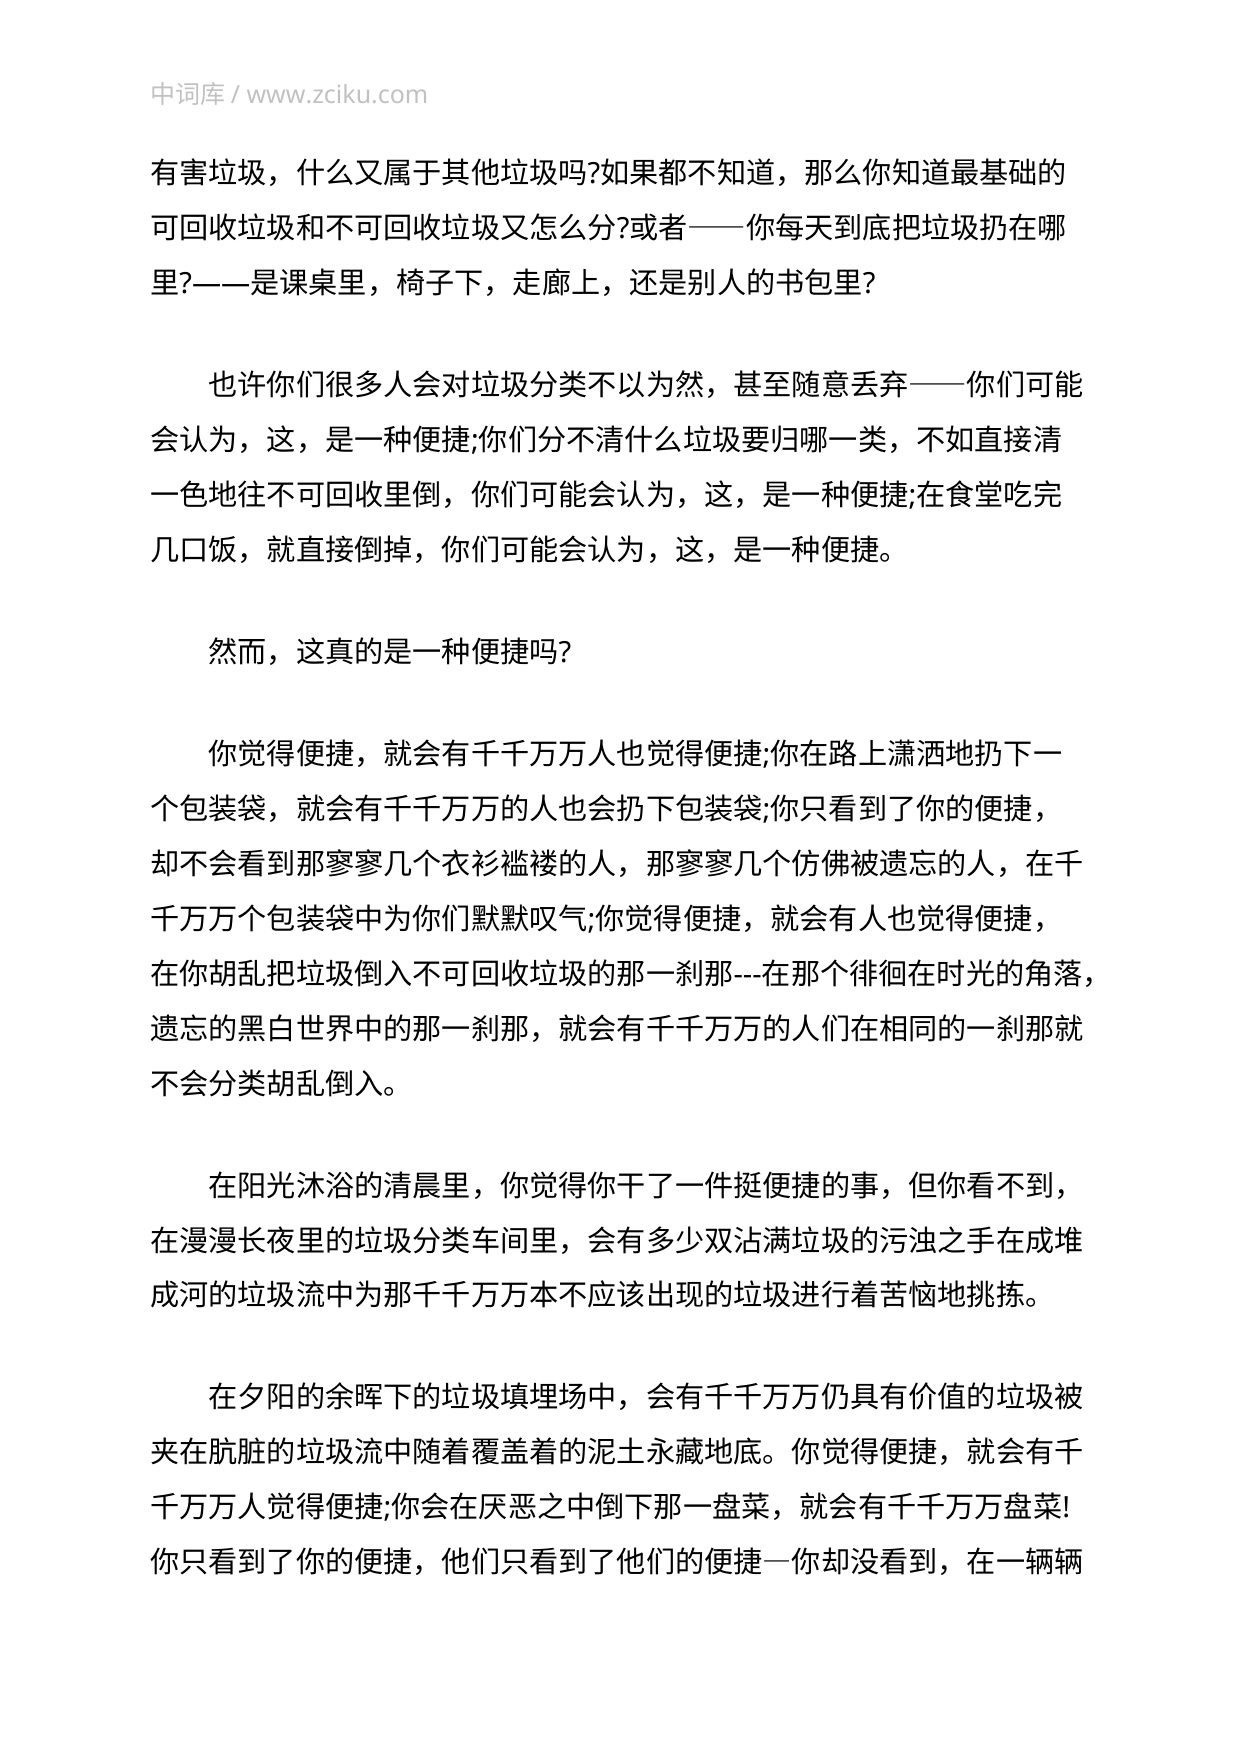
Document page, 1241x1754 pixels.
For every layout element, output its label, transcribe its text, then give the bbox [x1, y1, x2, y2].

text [150, 150, 1090, 302]
text 你觉得便捷，就会有千千万万人也觉得便捷;你在路上潇洒地扔下一个包装袋，就会有千千万万的人也会扔下包装袋;你只看到了你的便捷，却不会看到那寥寥几个衣衫褴褛的人，那寥寥几个仿佛被遗忘的人，在千千万万个包装袋中为你们默默叹气;你觉得便捷，就会有人也觉得便捷，在你胡乱把垃圾倒入不可回收垃圾的那一刹那---在那个徘徊在时光的角落，遗忘的黑白世界中的那一刹那，就会有千千万万的人们在相同的一刹那就不会分类胡乱倒入。 [150, 731, 1090, 1103]
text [150, 1374, 1090, 1581]
text 也许你们很多人会对垃圾分类不以为然，甚至随意丢弃——你们可能会认为，这，是一种便捷;你们分不清什么垃圾要归哪一类，不如直接清一色地往不可回收里倒，你们可能会认为，这，是一种便捷;在食堂吃完几口饭，就直接倒掉，你们可能会认为，这，是一种便捷。 [150, 362, 1090, 569]
text 在阳光沐浴的清晨里，你觉得你干了一件挺便捷的事，但你看不到，在漫漫长夜里的垃圾分类车间里，会有多少双沾满垃圾的污浊之手在成堆成河的垃圾流中为那千千万万本不应该出现的垃圾进行着苦恼地挑拣。 [150, 1162, 1090, 1314]
text 然而，这真的是一种便捷吗? [150, 629, 1090, 671]
